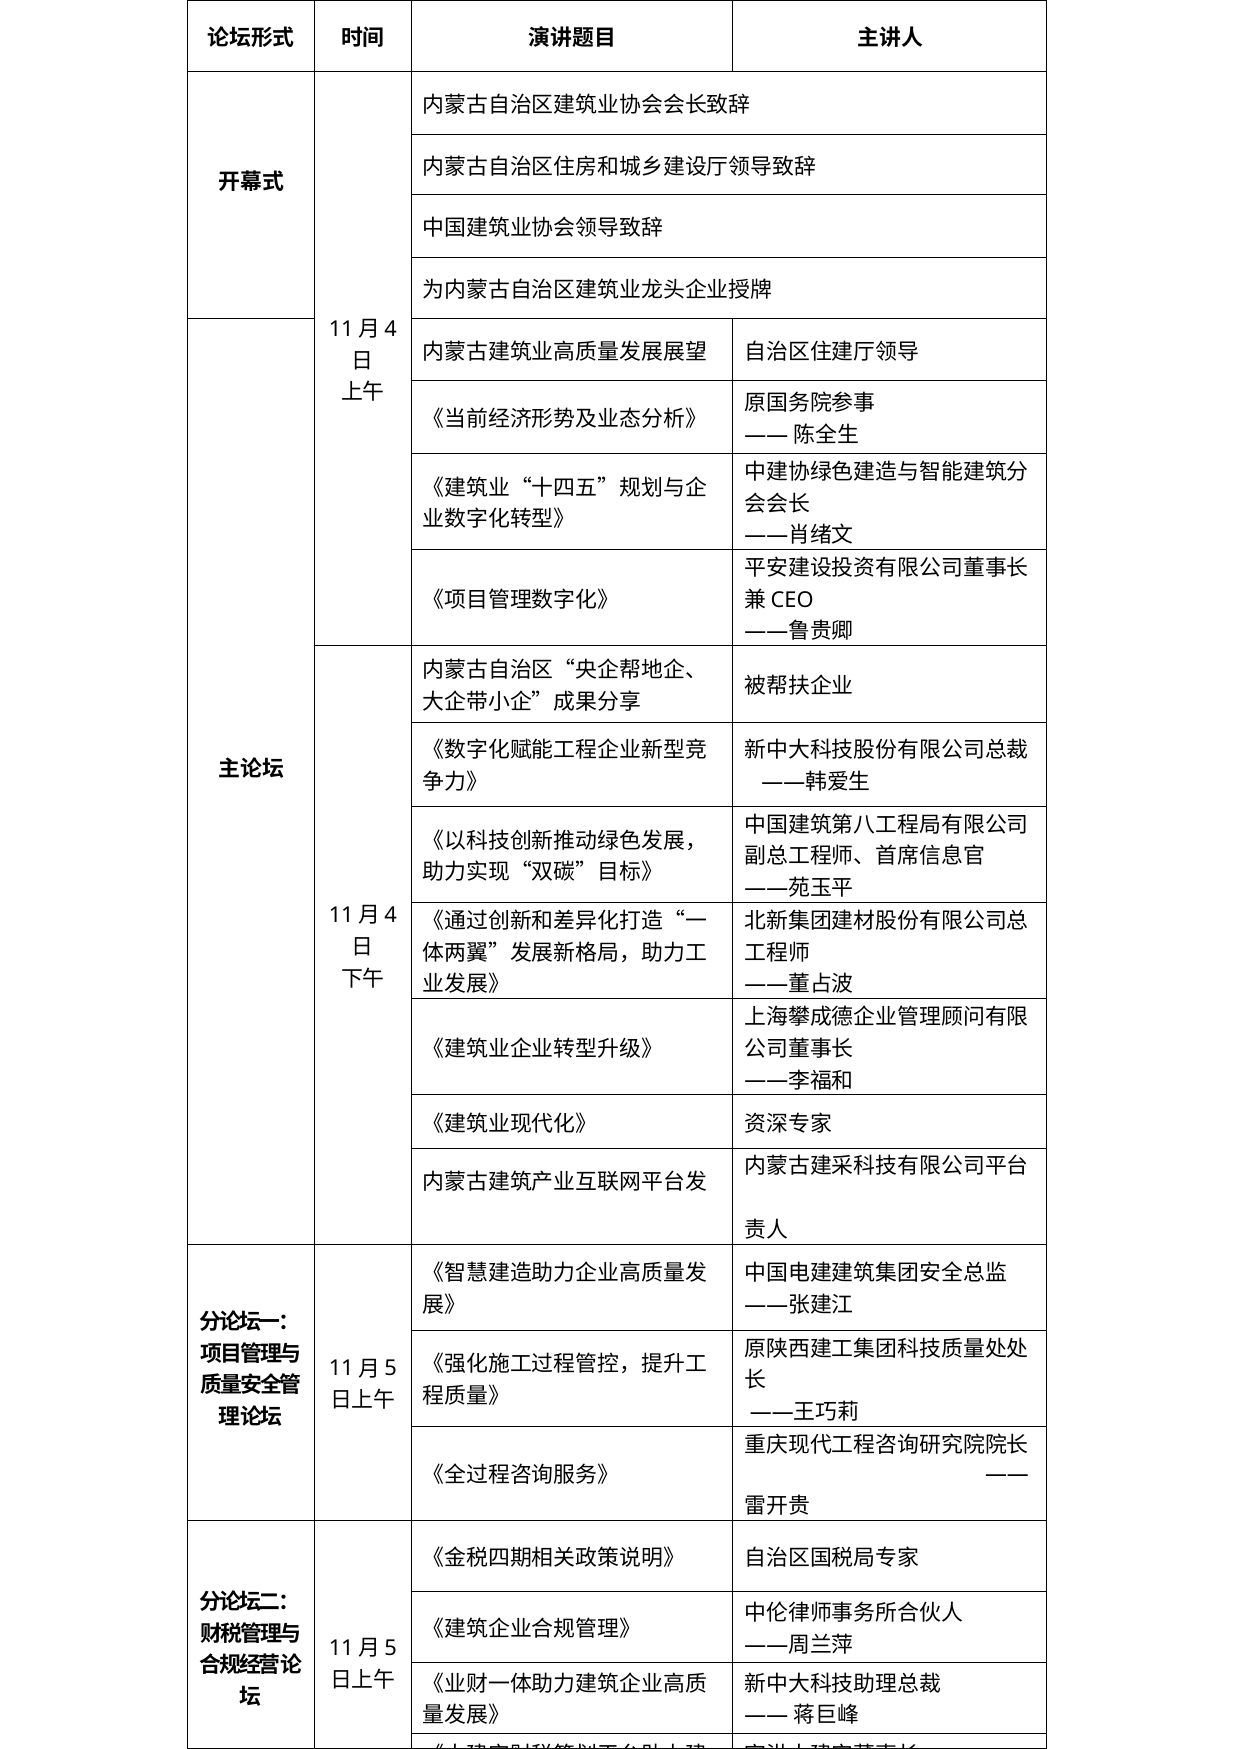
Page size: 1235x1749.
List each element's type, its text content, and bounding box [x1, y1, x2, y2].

table_cell 分论坛一： 项目管理与质量安全管理论坛 [188, 1245, 314, 1520]
table_cell 原国务院参事 —— 陈全生 [733, 381, 1046, 453]
table_cell 自治区国税局专家 [733, 1521, 1046, 1591]
table_cell 内蒙古建采科技有限公司平台运营负 责人 [733, 1149, 1046, 1243]
table_cell 上海攀成德企业管理顾问有限公司董事长 ——李福和 [733, 999, 1046, 1094]
table_cell 《全过程咨询服务》 [412, 1427, 732, 1520]
table_cell 《项目管理数字化》 [412, 550, 732, 645]
table_cell 被帮扶企业 [733, 646, 1046, 722]
table_cell 《强化施工过程管控，提升工程质量》 [412, 1331, 732, 1426]
table_header 主讲人 [733, 1, 1046, 71]
table_cell 内蒙古建筑产业互联网平台发布 [412, 1149, 732, 1243]
table_cell 资深专家 [733, 1095, 1046, 1147]
table_cell 《建筑业现代化》 [412, 1095, 732, 1147]
table_cell 11月5日上午 [315, 1521, 411, 1748]
table_cell 《金税四期相关政策说明》 [412, 1521, 732, 1591]
table_cell 《业财一体助力建筑企业高质量发展》 [412, 1663, 732, 1732]
table_cell 开幕式 [188, 72, 314, 318]
table_cell 中伦律师事务所合伙人 ——周兰萍 [733, 1592, 1046, 1662]
table_cell 《建筑业企业转型升级》 [412, 999, 732, 1094]
table_cell 内蒙古自治区“央企帮地企、大企带小企”成果分享 [412, 646, 732, 722]
table_cell 11月4日 下午 [315, 646, 411, 1243]
table_cell 中国建筑业协会领导致辞 [412, 195, 1046, 257]
table_cell 原陕西建工集团科技质量处处长 ——王巧莉 [733, 1331, 1046, 1426]
table_cell 中国电建建筑集团安全总监 ——张建江 [733, 1245, 1046, 1329]
table_cell 11月5日上午 [315, 1245, 411, 1520]
table_header 演讲题目 [412, 1, 732, 71]
table_cell 《大建安财税筹划平台助力建筑业数字化转型》 [412, 1734, 732, 1748]
table_cell 11月4日 上午 [315, 72, 411, 645]
table_cell 北新集团建材股份有限公司总工程师 ——董占波 [733, 903, 1046, 998]
table_cell 新中大科技股份有限公司总裁 ——韩爱生 [733, 723, 1046, 806]
table_cell 内蒙古自治区建筑业协会会长致辞 [412, 72, 1046, 134]
table_cell 为内蒙古自治区建筑业龙头企业授牌 [412, 258, 1046, 318]
table_cell 宇洪大建安董事长 ——余洪钢 [733, 1734, 1046, 1748]
table_cell 《通过创新和差异化打造“一体两翼”发展新格局，助力工业发展》 [412, 903, 732, 998]
table_cell 《智慧建造助力企业高质量发展》 [412, 1245, 732, 1329]
table_cell 主论坛 [188, 319, 314, 1243]
table_cell 重庆现代工程咨询研究院院长 ——雷开贵 [733, 1427, 1046, 1520]
table_cell 《建筑业“十四五”规划与企业数字化转型》 [412, 454, 732, 549]
table_cell 分论坛二： 财税管理与合规经营论坛 [188, 1521, 314, 1748]
table_cell 中国建筑第八工程局有限公司副总工程师、首席信息官 ——苑玉平 [733, 807, 1046, 902]
table_cell 《以科技创新推动绿色发展，助力实现“双碳”目标》 [412, 807, 732, 902]
table_cell 《当前经济形势及业态分析》 [412, 381, 732, 453]
table_header 时间 [315, 1, 411, 71]
table_cell 内蒙古自治区住房和城乡建设厅领导致辞 [412, 135, 1046, 194]
table_cell 中建协绿色建造与智能建筑分会会长 ——肖绪文 [733, 454, 1046, 549]
table_cell 《数字化赋能工程企业新型竞争力》 [412, 723, 732, 806]
table_cell 平安建设投资有限公司董事长兼CEO ——鲁贵卿 [733, 550, 1046, 645]
table_header 论坛形式 [188, 1, 314, 71]
table_cell 《建筑企业合规管理》 [412, 1592, 732, 1662]
table_cell 内蒙古建筑业高质量发展展望 [412, 319, 732, 380]
table_cell 自治区住建厅领导 [733, 319, 1046, 380]
table_cell 新中大科技助理总裁 —— 蒋巨峰 [733, 1663, 1046, 1732]
